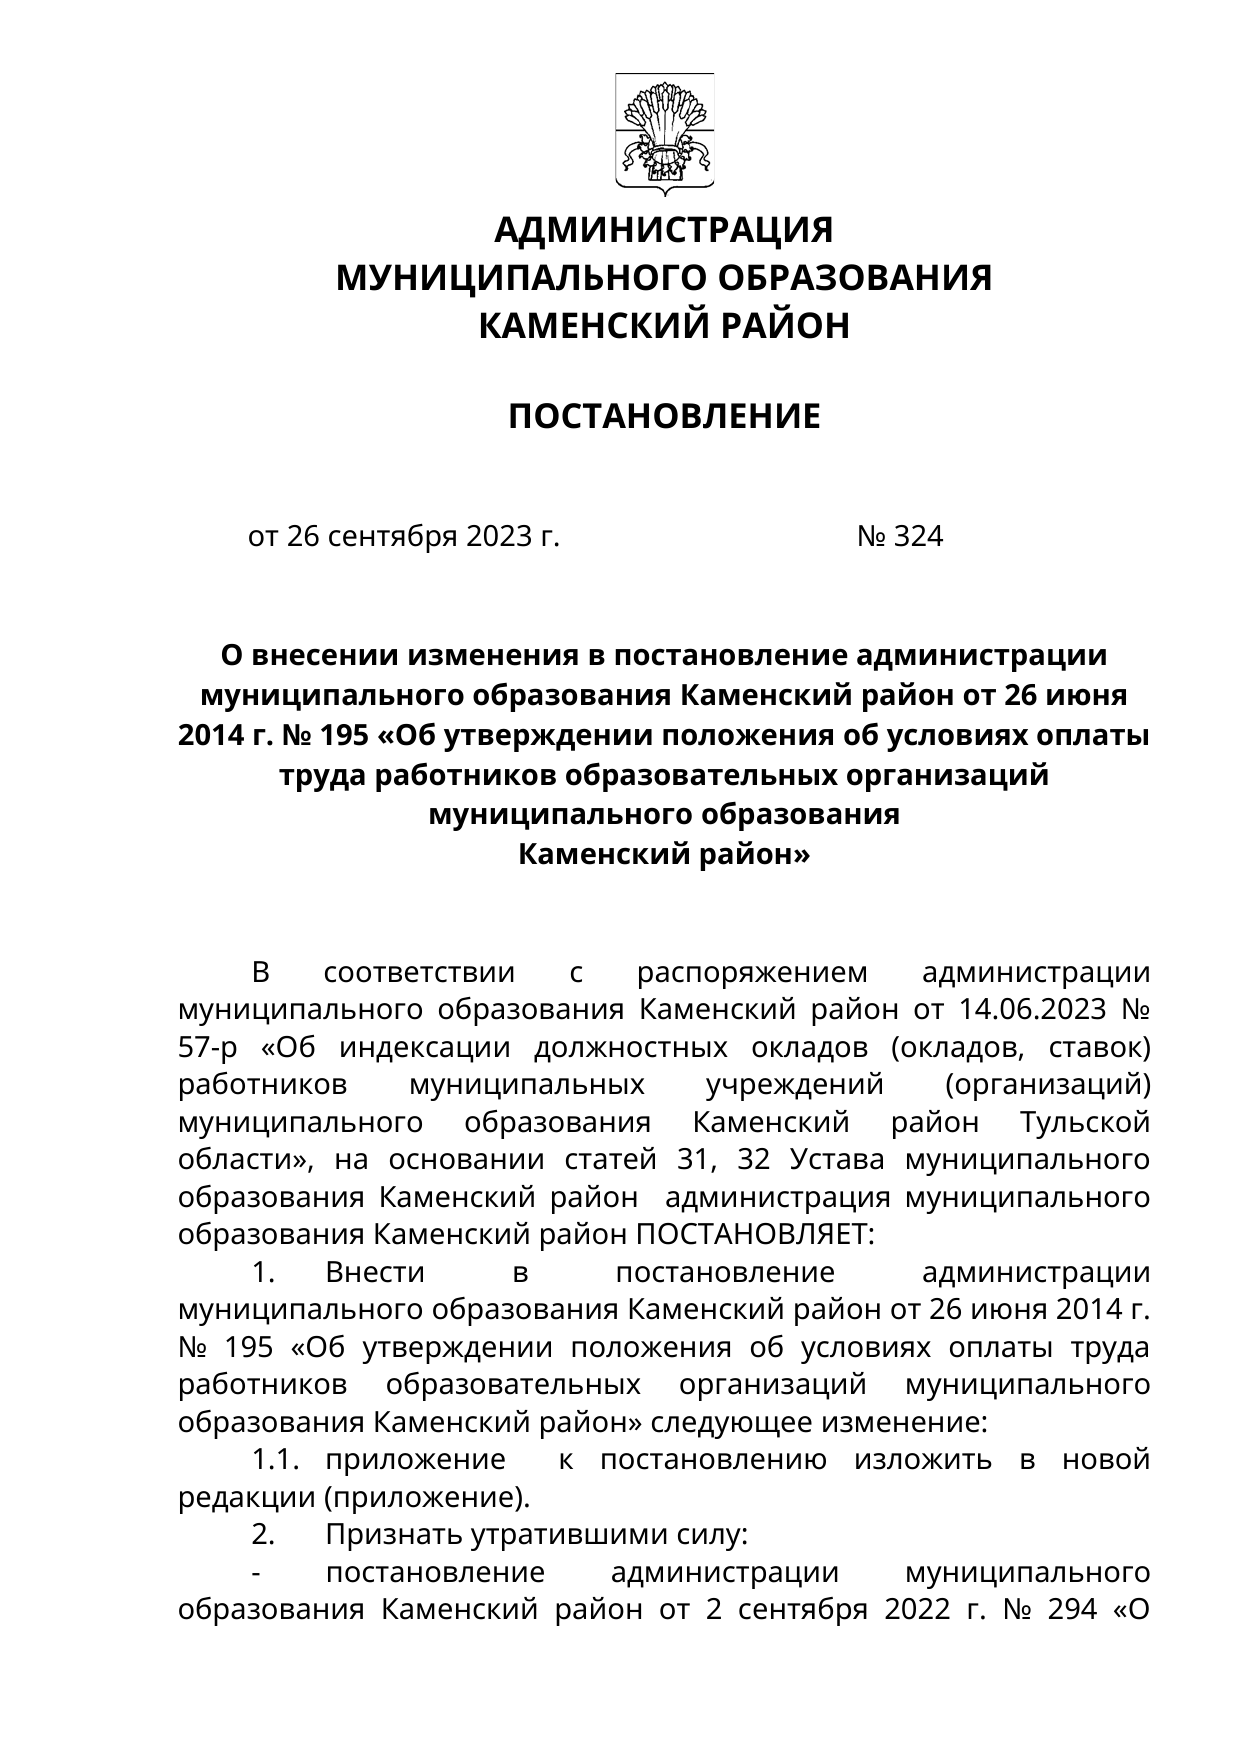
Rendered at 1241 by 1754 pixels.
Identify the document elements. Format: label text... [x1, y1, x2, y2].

picture [615, 73, 715, 197]
text ПОСТАНОВЛЕНИЕ [177, 411, 1152, 432]
list приложение к постановлению изложить в новой редакции (приложение). [177, 1440, 1152, 1515]
text В соответствии с распоряжением администрации муниципального образования Каменский район от 14.06.2023 № 57-р «Об индексации должностных окладов (окладов, ставок) работников муниципальных учреждений (организаций) муниципального образования Каменский район Тульской области», на основании статей 31, 32 Устава муниципального образования Каменский район администрация муниципального образования Каменский район ПОСТАНОВЛЯЕТ: [177, 952, 1152, 1252]
text О внесении изменения в постановление администрации муниципального образования Каменский район от 26 июня 2014 г. № 195 «Об утверждении положения об условиях оплаты труда работников образовательных организаций муниципального образования [177, 635, 1152, 833]
text АДМИНИСТРАЦИЯ [177, 204, 1152, 252]
text КАМЕНСКИЙ РАЙОН [177, 301, 1152, 349]
table_header от 26 сентября 2023 г. [236, 516, 845, 555]
text МУНИЦИПАЛЬНОГО ОБРАЗОВАНИЯ [177, 252, 1152, 301]
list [177, 1552, 1152, 1627]
list Признать утратившими силу: [177, 1515, 1152, 1552]
list Внести в постановление администрации муниципального образования Каменский район от 26 июня 2014 г. № 195 «Об утверждении положения об условиях оплаты труда работников образовательных организаций муниципального образования Каменский район» следующее изменение: [177, 1252, 1152, 1440]
table_header № 324 [845, 516, 1096, 555]
text Каменский район» [177, 833, 1152, 873]
